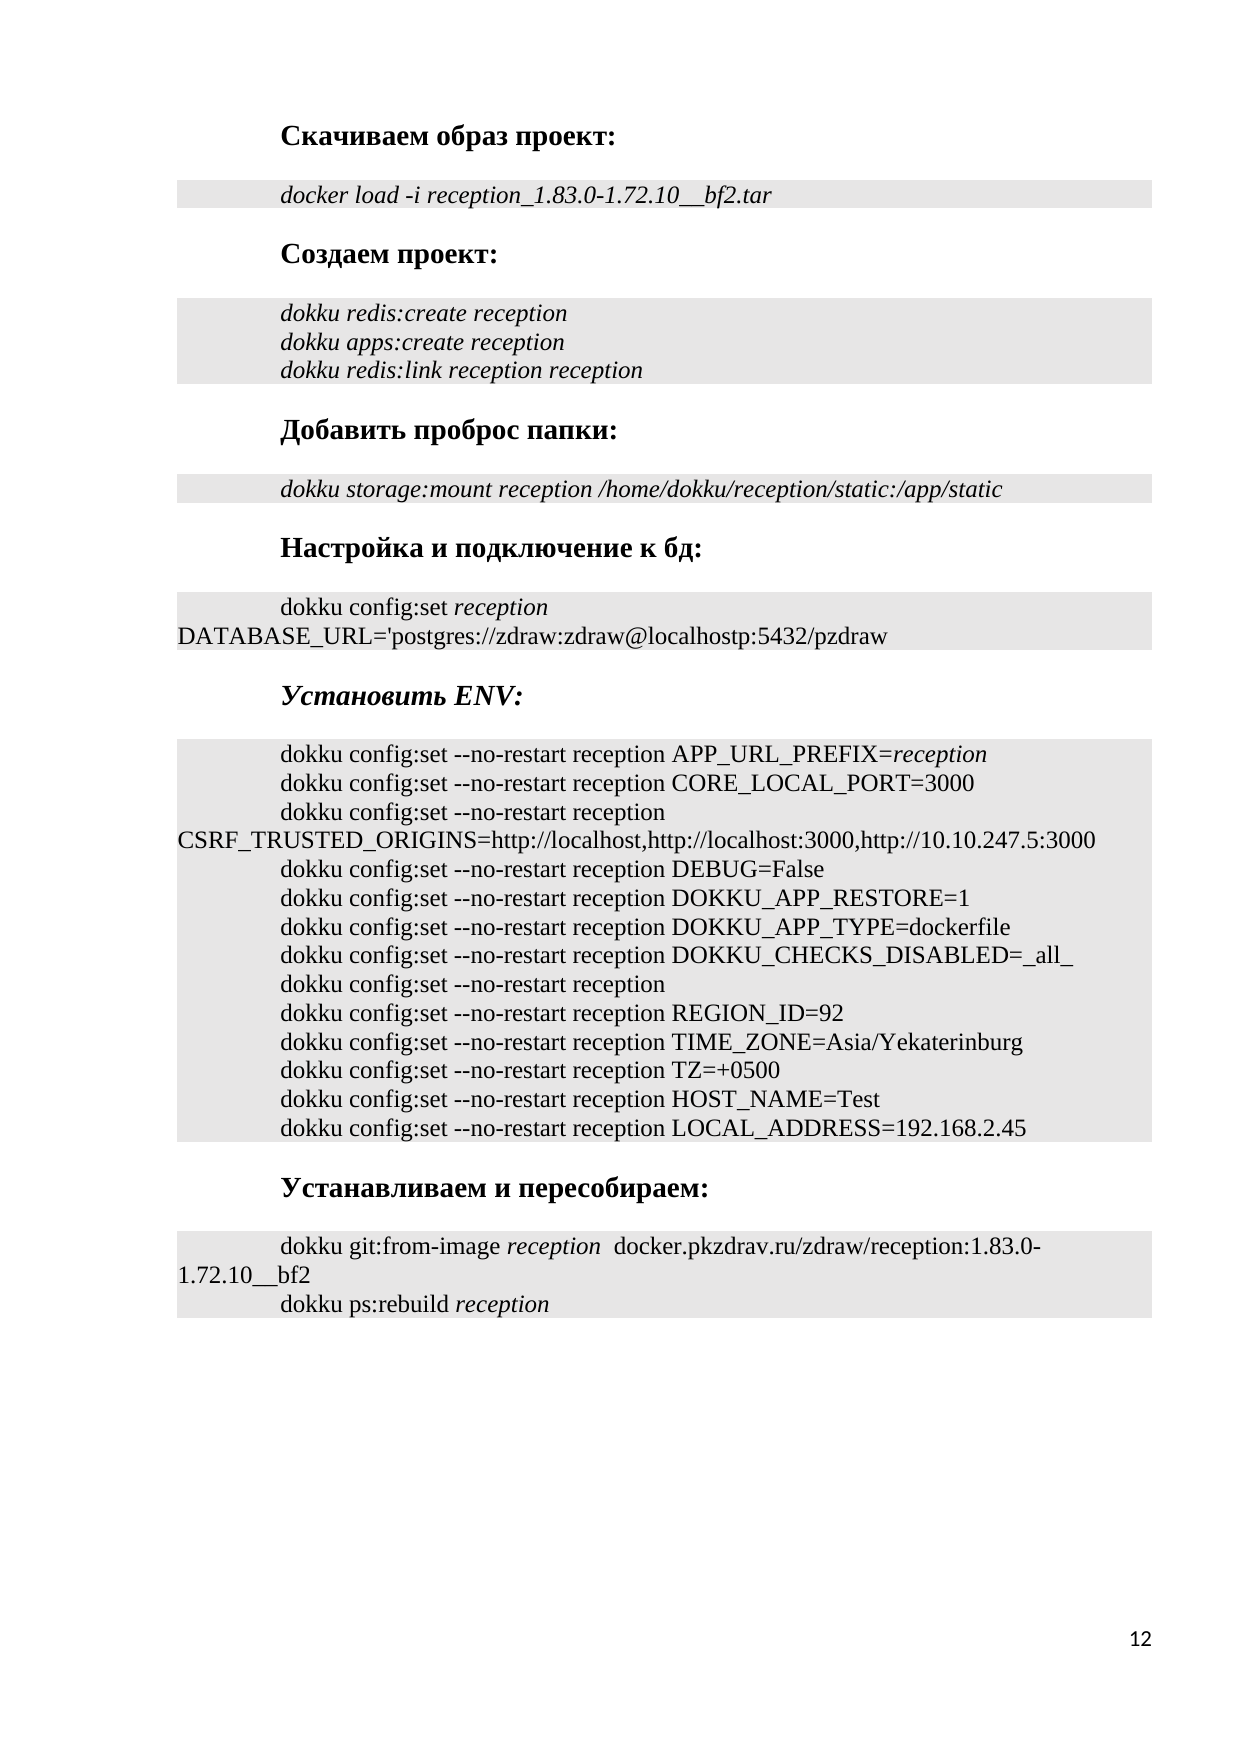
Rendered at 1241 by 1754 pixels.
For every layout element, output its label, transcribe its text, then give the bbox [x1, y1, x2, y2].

list dokku git:from-image reception docker.pkzdrav.ru/zdraw/reception:1.83.0-1.72.10__bf2 [177, 1231, 1152, 1289]
list dokku config:set --no-restart reception CSRF_TRUSTED_ORIGINS=http://localhost,http://localhost:3000,http://10.10.247.5:3000 [177, 797, 1152, 854]
list dokku config:set --no-restart reception HOST_NAME=Test [177, 1084, 1152, 1113]
list Добавить проброс папки: [177, 412, 1152, 446]
list Создаем проект: [177, 236, 1152, 270]
list docker load -i reception_1.83.0-1.72.10__bf2.tar [177, 180, 1152, 208]
list dokku config:set --no-restart reception TZ=+0500 [177, 1056, 1152, 1084]
list Устанавливаем и пересобираем: [177, 1170, 1152, 1203]
list dokku config:set --no-restart reception LOCAL_ADDRESS=192.168.2.45 [177, 1113, 1152, 1142]
list dokku redis:link reception reception [177, 356, 1152, 384]
list dokku config:set --no-restart reception CORE_LOCAL_PORT=3000 [177, 768, 1152, 797]
list dokku ps:rebuild reception [177, 1289, 1152, 1318]
list dokku redis:create reception [177, 298, 1152, 327]
list Скачиваем образ проект: [177, 118, 1152, 152]
list dokku config:set --no-restart reception DOKKU_APP_TYPE=dockerfile [177, 912, 1152, 941]
list dokku config:set --no-restart reception [177, 969, 1152, 998]
list dokku config:set --no-restart reception REGION_ID=92 [177, 998, 1152, 1027]
list dokku config:set --no-restart reception DOKKU_APP_RESTORE=1 [177, 883, 1152, 912]
list dokku config:set --no-restart reception DOKKU_CHECKS_DISABLED=_all_ [177, 941, 1152, 969]
list dokku config:set reception DATABASE_URL='postgres://zdraw:zdraw@localhostp:5432/pzdraw [177, 592, 1152, 650]
list dokku config:set --no-restart reception APP_URL_PREFIX=reception [177, 739, 1152, 768]
list dokku config:set --no-restart reception DEBUG=False [177, 854, 1152, 883]
list Установить ENV: [177, 678, 1152, 711]
list dokku apps:create reception [177, 327, 1152, 356]
list dokku storage:mount reception /home/dokku/reception/static:/app/static [177, 474, 1152, 503]
list Настройка и подключение к бд: [177, 531, 1152, 564]
list dokku config:set --no-restart reception TIME_ZONE=Asia/Yekaterinburg [177, 1027, 1152, 1056]
